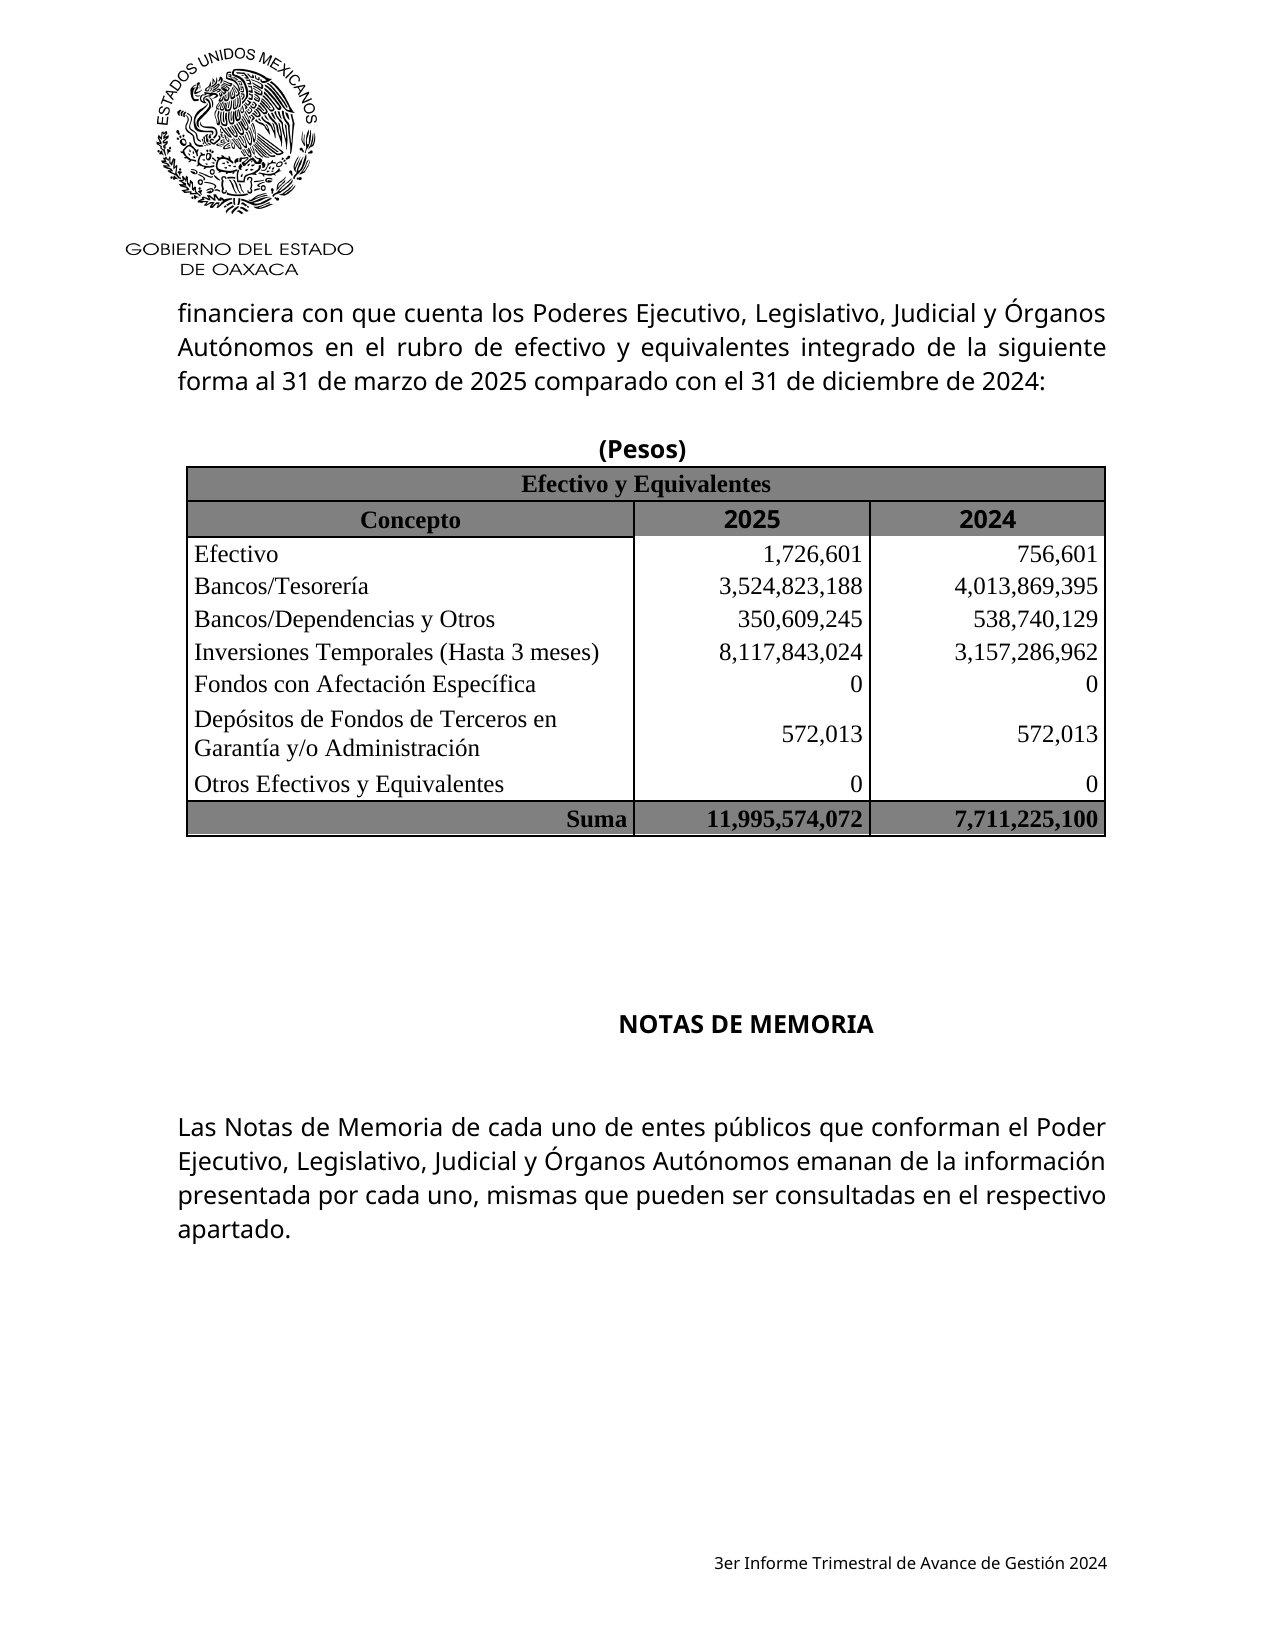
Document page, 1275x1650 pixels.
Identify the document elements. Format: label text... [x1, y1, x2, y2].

text Las Notas de Memoria de cada uno de entes públicos que conforman el Poder Ejecutivo, Legislativo, Judicial y Órganos Autónomos emanan de la información presentada por cada uno, mismas que pueden ser consultadas en el respectivo apartado. [177, 1109, 1107, 1245]
table_cell Concepto [188, 502, 633, 536]
table_cell 0 [635, 668, 869, 700]
table_cell Fondos con Afectación Específica [188, 668, 633, 700]
table_cell 756,601 [871, 536, 1104, 569]
table_cell 0 [871, 668, 1104, 700]
table_cell Inversiones Temporales (Hasta 3 meses) [188, 635, 633, 667]
table_cell Bancos/Tesorería [188, 569, 633, 602]
table_cell 11,995,574,072 [635, 802, 869, 834]
table_cell 4,013,869,395 [871, 569, 1104, 602]
table_cell 350,609,245 [635, 602, 869, 634]
table_cell 3,157,286,962 [871, 635, 1104, 667]
table_cell Depósitos de Fondos de Terceros en Garantía y/o Administración [188, 700, 633, 766]
picture [120, 42, 359, 281]
table_cell 3,524,823,188 [635, 569, 869, 602]
text NOTAS DE MEMORIA [177, 1007, 1107, 1041]
table_cell 2025 [635, 502, 869, 536]
table_cell Efectivo [188, 538, 633, 569]
table_cell 572,013 [871, 700, 1104, 766]
table_cell Suma [188, 802, 633, 834]
table_cell Bancos/Dependencias y Otros [188, 602, 633, 634]
text (Pesos) [177, 432, 1107, 466]
table_header Efectivo y Equivalentes [188, 468, 1104, 500]
table_cell 1,726,601 [635, 536, 869, 569]
table_cell 572,013 [635, 700, 869, 766]
table_cell 7,711,225,100 [871, 802, 1104, 834]
table_cell 538,740,129 [871, 602, 1104, 634]
table_cell 8,117,843,024 [635, 635, 869, 667]
table_cell 2024 [871, 502, 1104, 536]
table_cell Otros Efectivos y Equivalentes [188, 766, 633, 800]
table_cell 0 [871, 766, 1104, 800]
table_cell 0 [635, 766, 869, 800]
